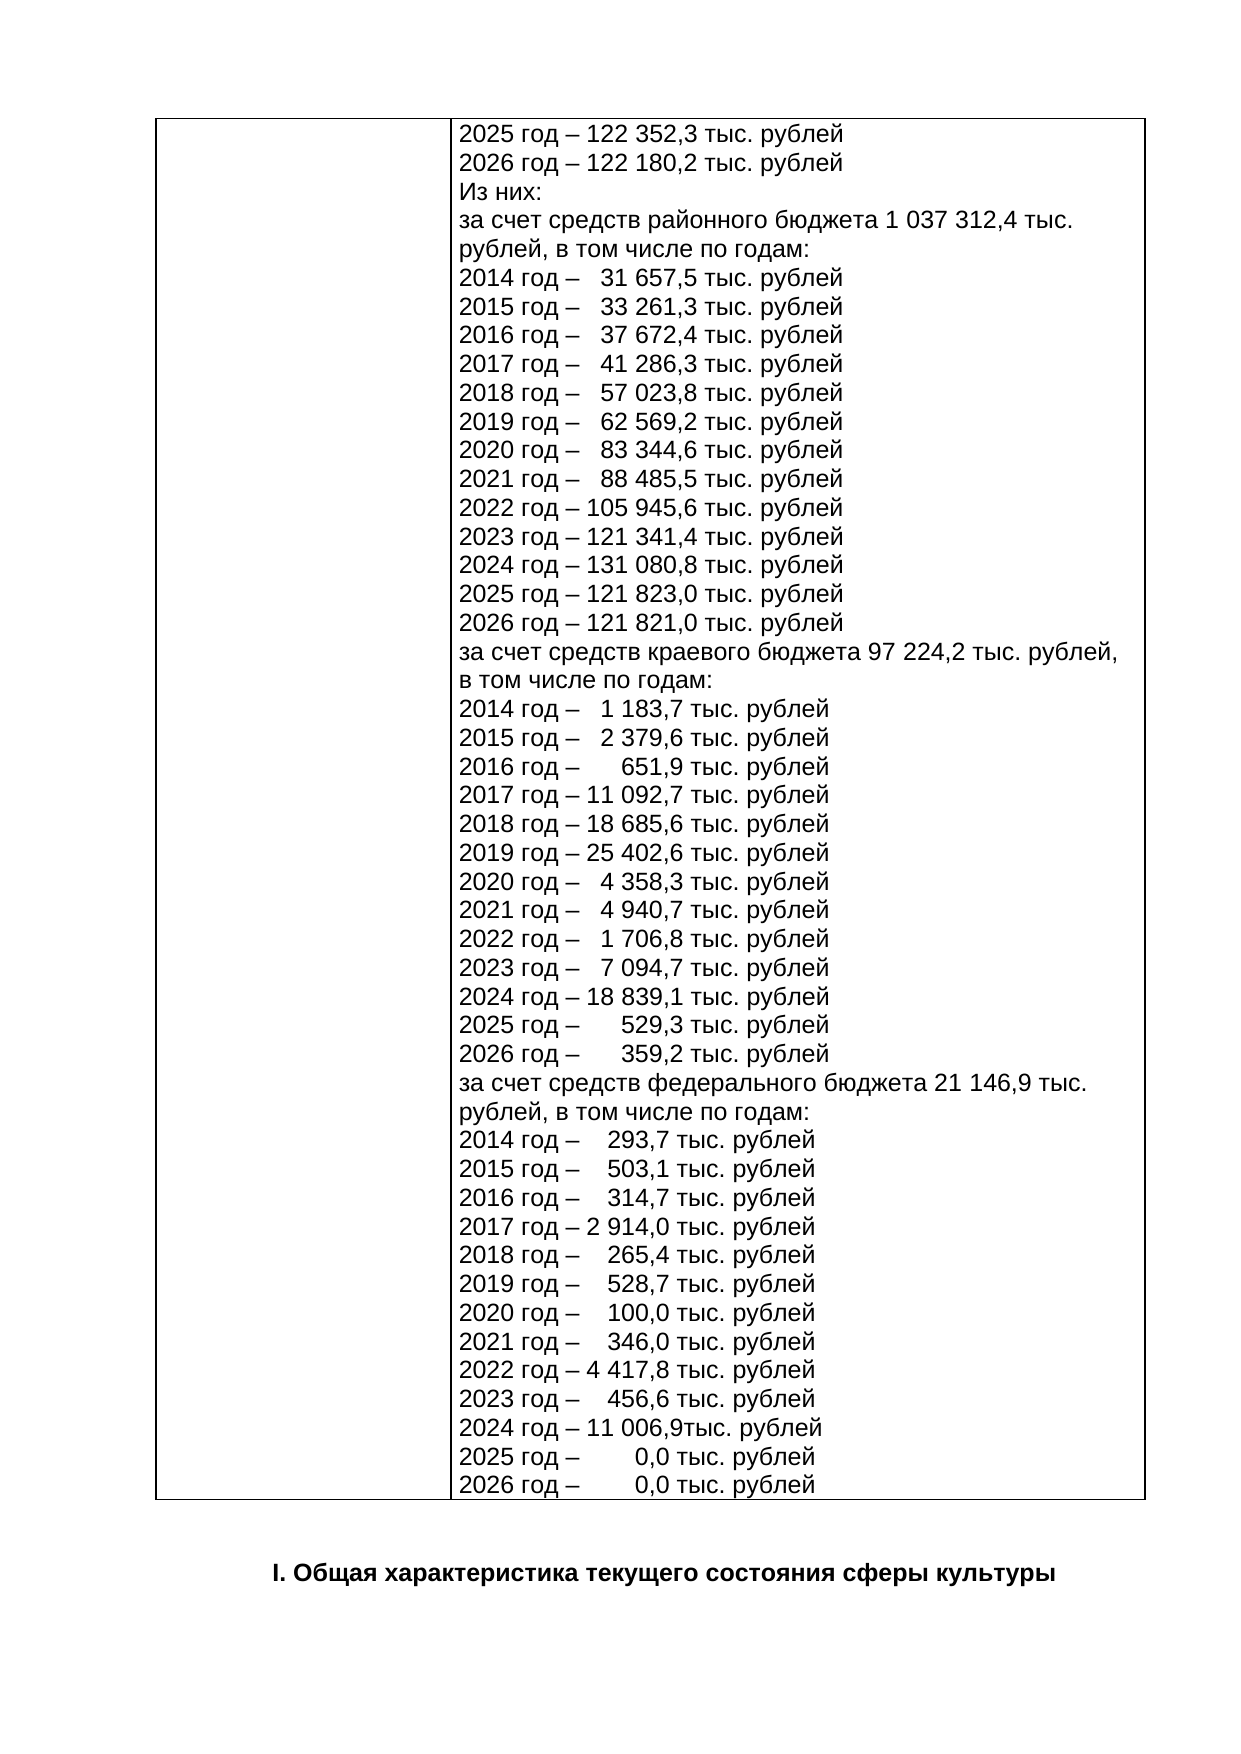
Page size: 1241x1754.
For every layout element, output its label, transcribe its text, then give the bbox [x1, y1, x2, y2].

text I. Общая характеристика текущего состояния сферы культуры [177, 1558, 1152, 1586]
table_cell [157, 119, 450, 1499]
